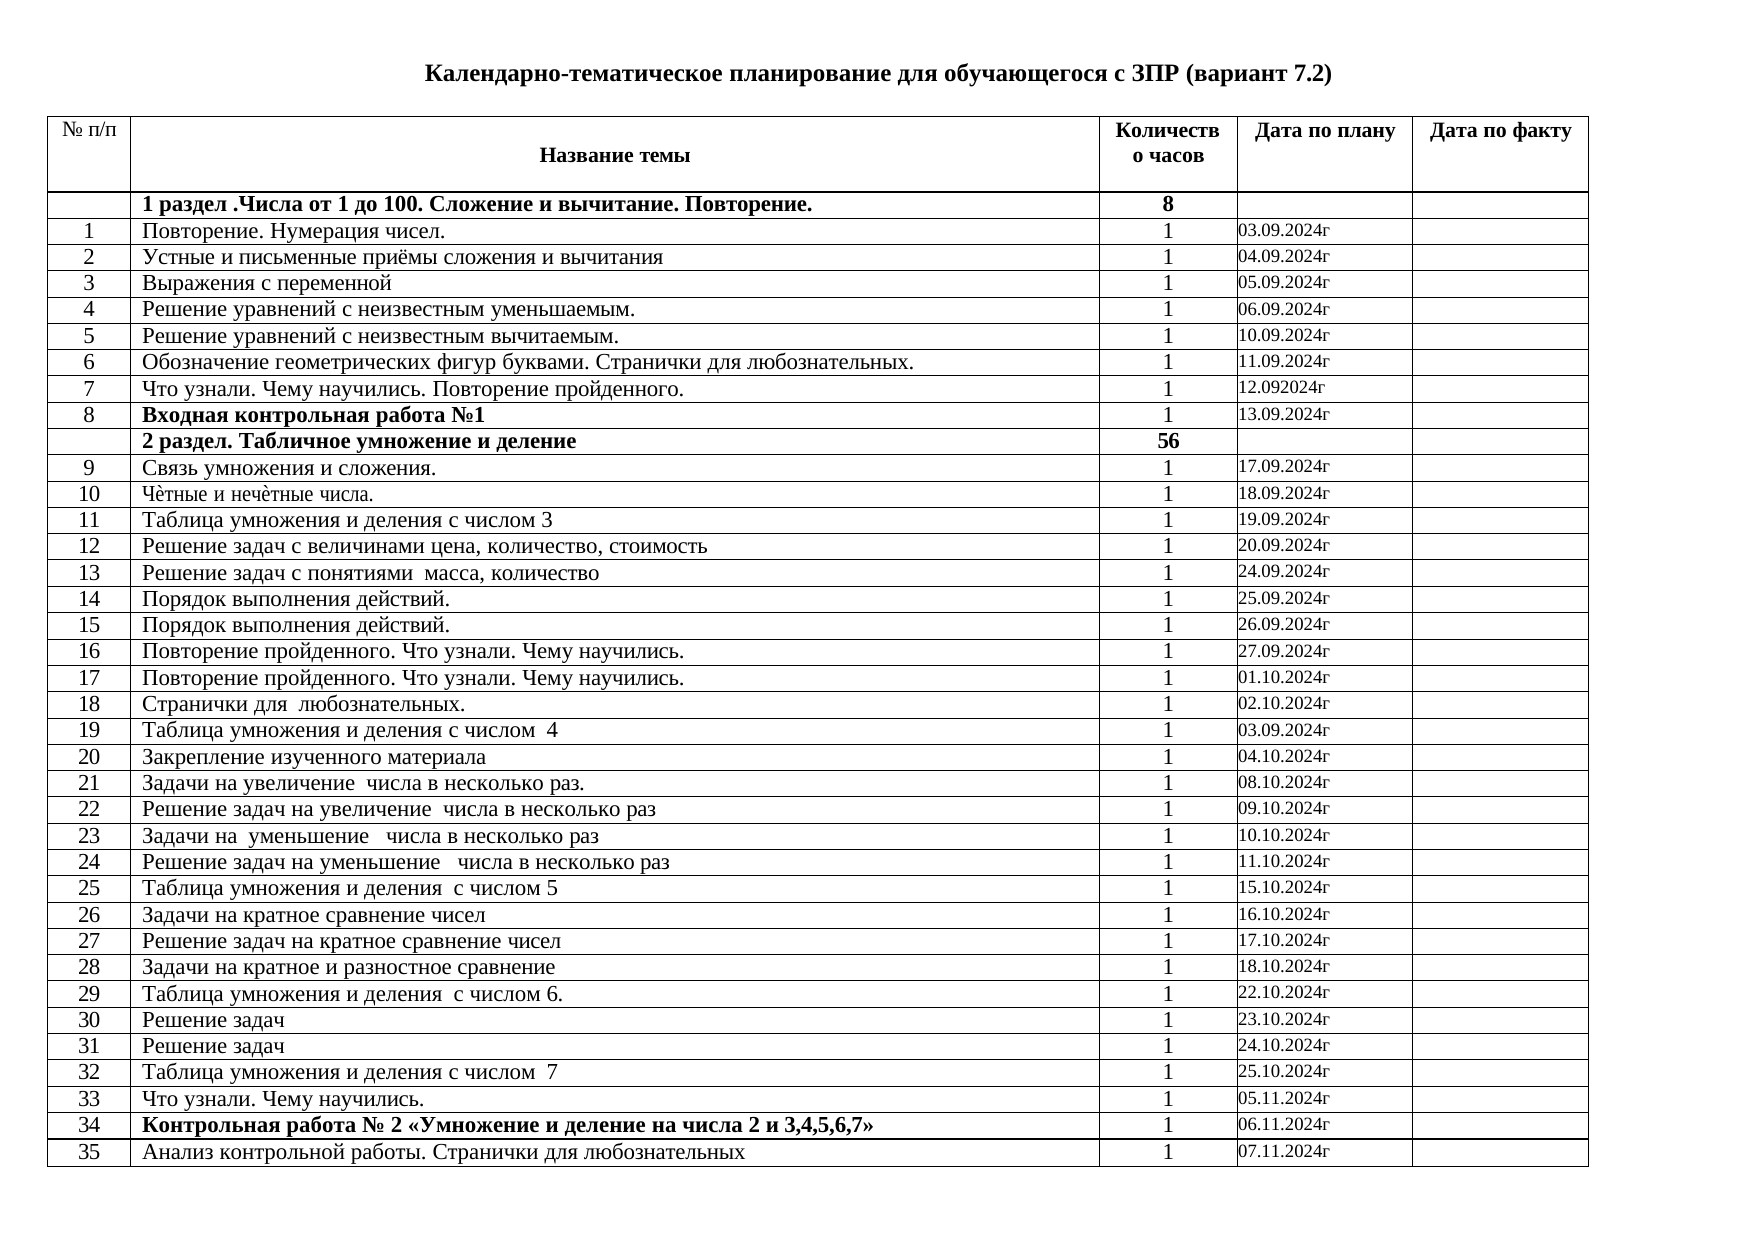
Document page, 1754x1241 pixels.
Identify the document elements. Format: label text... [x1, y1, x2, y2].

table_cell Таблица умножения и деления с числом 7 [131, 1060, 1099, 1086]
table_cell [1413, 560, 1588, 586]
table_cell 1 [1100, 692, 1237, 717]
table_cell Решение задач на уменьшение числа в несколько раз [131, 850, 1099, 875]
table_cell 24.09.2024г [1238, 560, 1412, 586]
table_cell 1 [1100, 797, 1237, 823]
table_cell 22.10.2024г [1238, 981, 1412, 1007]
table_cell 8 [1100, 193, 1237, 218]
table_cell Что узнали. Чему научились. Повторение пройденного. [131, 376, 1099, 402]
table_cell [1413, 903, 1588, 928]
table_cell Повторение. Нумерация чисел. [131, 219, 1099, 244]
table_cell 1 [1100, 850, 1237, 875]
table_cell 3 [48, 271, 130, 297]
table_cell [1413, 324, 1588, 349]
table_cell 23.10.2024г [1238, 1008, 1412, 1033]
table_header Анализ контрольной работы. Странички для любознательных [131, 1140, 1099, 1166]
table_cell 17.09.2024г [1238, 455, 1412, 481]
table_cell Порядок выполнения действий. [131, 613, 1099, 638]
table_cell 30 [48, 1008, 130, 1033]
table_cell 1 [48, 219, 130, 244]
table_cell 1 [1100, 981, 1237, 1007]
table_cell Странички для любознательных. [131, 692, 1099, 717]
table_cell 5 [48, 324, 130, 349]
table_cell 01.10.2024г [1238, 666, 1412, 691]
table_cell 1 [1100, 376, 1237, 402]
table_cell 1 [1100, 929, 1237, 954]
table_cell [1413, 298, 1588, 323]
table_cell 1 раздел .Числа от 1 до 100. Сложение и вычитание. Повторение. [131, 193, 1099, 218]
table_cell 06.09.2024г [1238, 298, 1412, 323]
table_cell [1413, 376, 1588, 402]
table_cell Повторение пройденного. Что узнали. Чему научились. [131, 666, 1099, 691]
table_cell 21 [48, 771, 130, 796]
table_cell 1 [1100, 403, 1237, 428]
table_cell 1 [1100, 903, 1237, 928]
table_cell 16.10.2024г [1238, 903, 1412, 928]
table_cell 4 [48, 298, 130, 323]
table_cell [1413, 403, 1588, 428]
table_cell [1413, 955, 1588, 980]
table_cell 25 [48, 876, 130, 902]
table_cell 10.10.2024г [1238, 824, 1412, 849]
table_cell [1413, 640, 1588, 665]
table_cell [1413, 245, 1588, 270]
table_cell 28 [48, 955, 130, 980]
table_cell [1413, 666, 1588, 691]
table_cell 19.09.2024г [1238, 508, 1412, 533]
table_cell 03.09.2024г [1238, 219, 1412, 244]
table_cell Связь умножения и сложения. [131, 455, 1099, 481]
table_cell 17 [48, 666, 130, 691]
table_cell [1413, 981, 1588, 1007]
table_cell 20.09.2024г [1238, 534, 1412, 559]
table_cell Таблица умножения и деления с числом 3 [131, 508, 1099, 533]
table_cell 9 [48, 455, 130, 481]
table_cell Таблица умножения и деления с числом 5 [131, 876, 1099, 902]
table_cell 15.10.2024г [1238, 876, 1412, 902]
table_cell 04.09.2024г [1238, 245, 1412, 270]
table_cell [1413, 929, 1588, 954]
table_cell 31 [48, 1034, 130, 1059]
table_cell 32 [48, 1060, 130, 1086]
table_cell 23 [48, 824, 130, 849]
table_cell [1413, 1060, 1588, 1086]
table_cell 1 [1100, 824, 1237, 849]
table_header Дата по факту [1413, 117, 1588, 191]
table_cell 09.10.2024г [1238, 797, 1412, 823]
table_cell [1413, 271, 1588, 297]
table_header 35 [48, 1140, 130, 1166]
table_cell [1413, 508, 1588, 533]
table_cell 18 [48, 692, 130, 717]
table_cell 12 [48, 534, 130, 559]
table_cell 8 [48, 403, 130, 428]
table_header 1 [1100, 1140, 1237, 1166]
table_cell Решение задач [131, 1008, 1099, 1033]
table_cell [48, 193, 130, 218]
table_cell 2 раздел. Табличное умножение и деление [131, 429, 1099, 454]
table_cell Решение задач с понятиями масса, количество [131, 560, 1099, 586]
table_cell 1 [1100, 324, 1237, 349]
table_cell [1413, 219, 1588, 244]
table_cell Контрольная работа № 2 «Умножение и деление на числа 2 и 3,4,5,6,7» [131, 1113, 1099, 1138]
table_cell 6 [48, 350, 130, 375]
table_cell 20 [48, 745, 130, 770]
table_cell Повторение пройденного. Что узнали. Чему научились. [131, 640, 1099, 665]
table_header 07.11.2024г [1238, 1140, 1412, 1166]
table_cell Выражения с переменной [131, 271, 1099, 297]
table_cell [1413, 850, 1588, 875]
table_cell Решение задач на увеличение числа в несколько раз [131, 797, 1099, 823]
table_cell Решение задач с величинами цена, количество, стоимость [131, 534, 1099, 559]
table_cell 56 [1100, 429, 1237, 454]
table_cell 1 [1100, 1034, 1237, 1059]
table_cell Порядок выполнения действий. [131, 587, 1099, 612]
table_cell 1 [1100, 534, 1237, 559]
table_cell 18.10.2024г [1238, 955, 1412, 980]
table_cell 1 [1100, 508, 1237, 533]
table_cell 11.09.2024г [1238, 350, 1412, 375]
table_cell 1 [1100, 745, 1237, 770]
table_cell 11 [48, 508, 130, 533]
table_cell 10 [48, 482, 130, 507]
table_cell 1 [1100, 271, 1237, 297]
table_cell 12.092024г [1238, 376, 1412, 402]
table_cell [1413, 797, 1588, 823]
table_cell 1 [1100, 455, 1237, 481]
table_cell 1 [1100, 955, 1237, 980]
table_cell 1 [1100, 219, 1237, 244]
table_header Дата по плану [1238, 117, 1412, 191]
table_cell 7 [48, 376, 130, 402]
table_cell 1 [1100, 666, 1237, 691]
table_cell 1 [1100, 1113, 1237, 1138]
table_cell 27.09.2024г [1238, 640, 1412, 665]
table_cell 1 [1100, 613, 1237, 638]
table_cell Решение задач [131, 1034, 1099, 1059]
table_cell 1 [1100, 1087, 1237, 1112]
table_cell Задачи на увеличение числа в несколько раз. [131, 771, 1099, 796]
table_cell 05.09.2024г [1238, 271, 1412, 297]
table_cell [1413, 745, 1588, 770]
table_cell 19 [48, 719, 130, 744]
table_cell 1 [1100, 245, 1237, 270]
table_cell Чѐтные и нечѐтные числа. [131, 482, 1099, 507]
table_cell [1413, 1113, 1588, 1138]
table_cell [1238, 429, 1412, 454]
table_cell 13.09.2024г [1238, 403, 1412, 428]
table_cell [1413, 482, 1588, 507]
table_cell [1413, 692, 1588, 717]
table_header № п/п [48, 117, 130, 191]
table_header Количеств о часов [1100, 117, 1237, 191]
table_header [1413, 1140, 1588, 1166]
table_cell 06.11.2024г [1238, 1113, 1412, 1138]
table_cell 25.09.2024г [1238, 587, 1412, 612]
table_cell 1 [1100, 587, 1237, 612]
table_cell Задачи на кратное и разностное сравнение [131, 955, 1099, 980]
table_cell 1 [1100, 771, 1237, 796]
table_cell 34 [48, 1113, 130, 1138]
table_cell 1 [1100, 560, 1237, 586]
table_cell 1 [1100, 640, 1237, 665]
table_cell 10.09.2024г [1238, 324, 1412, 349]
table_cell 08.10.2024г [1238, 771, 1412, 796]
table_cell [1413, 1087, 1588, 1112]
table_cell Входная контрольная работа №1 [131, 403, 1099, 428]
table_cell 2 [48, 245, 130, 270]
table_cell Решение уравнений с неизвестным уменьшаемым. [131, 298, 1099, 323]
table_cell 1 [1100, 876, 1237, 902]
table_cell Решение уравнений с неизвестным вычитаемым. [131, 324, 1099, 349]
table_cell Решение задач на кратное сравнение чисел [131, 929, 1099, 954]
table_cell [1413, 587, 1588, 612]
table_cell 22 [48, 797, 130, 823]
table_cell 26.09.2024г [1238, 613, 1412, 638]
table_cell 14 [48, 587, 130, 612]
table_cell 15 [48, 613, 130, 638]
table_cell 24.10.2024г [1238, 1034, 1412, 1059]
table_cell 33 [48, 1087, 130, 1112]
table_cell 18.09.2024г [1238, 482, 1412, 507]
table_cell 05.11.2024г [1238, 1087, 1412, 1112]
table_cell Устные и письменные приёмы сложения и вычитания [131, 245, 1099, 270]
table_cell [1413, 1034, 1588, 1059]
table_cell 04.10.2024г [1238, 745, 1412, 770]
table_cell Что узнали. Чему научились. [131, 1087, 1099, 1112]
table_cell Задачи на кратное сравнение чисел [131, 903, 1099, 928]
table_cell [1238, 193, 1412, 218]
table_cell Задачи на уменьшение числа в несколько раз [131, 824, 1099, 849]
table_cell [1413, 429, 1588, 454]
table_cell 11.10.2024г [1238, 850, 1412, 875]
table_cell Таблица умножения и деления с числом 6. [131, 981, 1099, 1007]
table_cell [1413, 719, 1588, 744]
table_cell 1 [1100, 719, 1237, 744]
table_cell 1 [1100, 1060, 1237, 1086]
table_cell 1 [1100, 350, 1237, 375]
table_cell [1413, 350, 1588, 375]
table_header Название темы [131, 117, 1099, 191]
table_cell 29 [48, 981, 130, 1007]
table_cell 17.10.2024г [1238, 929, 1412, 954]
table_cell Закрепление изученного материала [131, 745, 1099, 770]
table_cell [48, 429, 130, 454]
table_cell [1413, 824, 1588, 849]
table_cell 1 [1100, 298, 1237, 323]
table_cell [1413, 1008, 1588, 1033]
table_cell [1413, 534, 1588, 559]
table_cell 13 [48, 560, 130, 586]
table_cell 16 [48, 640, 130, 665]
table_cell [1413, 876, 1588, 902]
table_cell [1413, 613, 1588, 638]
text Календарно-тематическое планирование для обучающегося с ЗПР (вариант 7.2) [116, 58, 1640, 87]
table_cell 02.10.2024г [1238, 692, 1412, 717]
table_cell Таблица умножения и деления с числом 4 [131, 719, 1099, 744]
table_cell Обозначение геометрических фигур буквами. Странички для любознательных. [131, 350, 1099, 375]
table_cell [1413, 193, 1588, 218]
table_cell 1 [1100, 1008, 1237, 1033]
table_cell 27 [48, 929, 130, 954]
table_cell 24 [48, 850, 130, 875]
table_cell 03.09.2024г [1238, 719, 1412, 744]
table_cell 1 [1100, 482, 1237, 507]
table_cell 26 [48, 903, 130, 928]
table_cell 25.10.2024г [1238, 1060, 1412, 1086]
table_cell [1413, 455, 1588, 481]
table_cell [1413, 771, 1588, 796]
